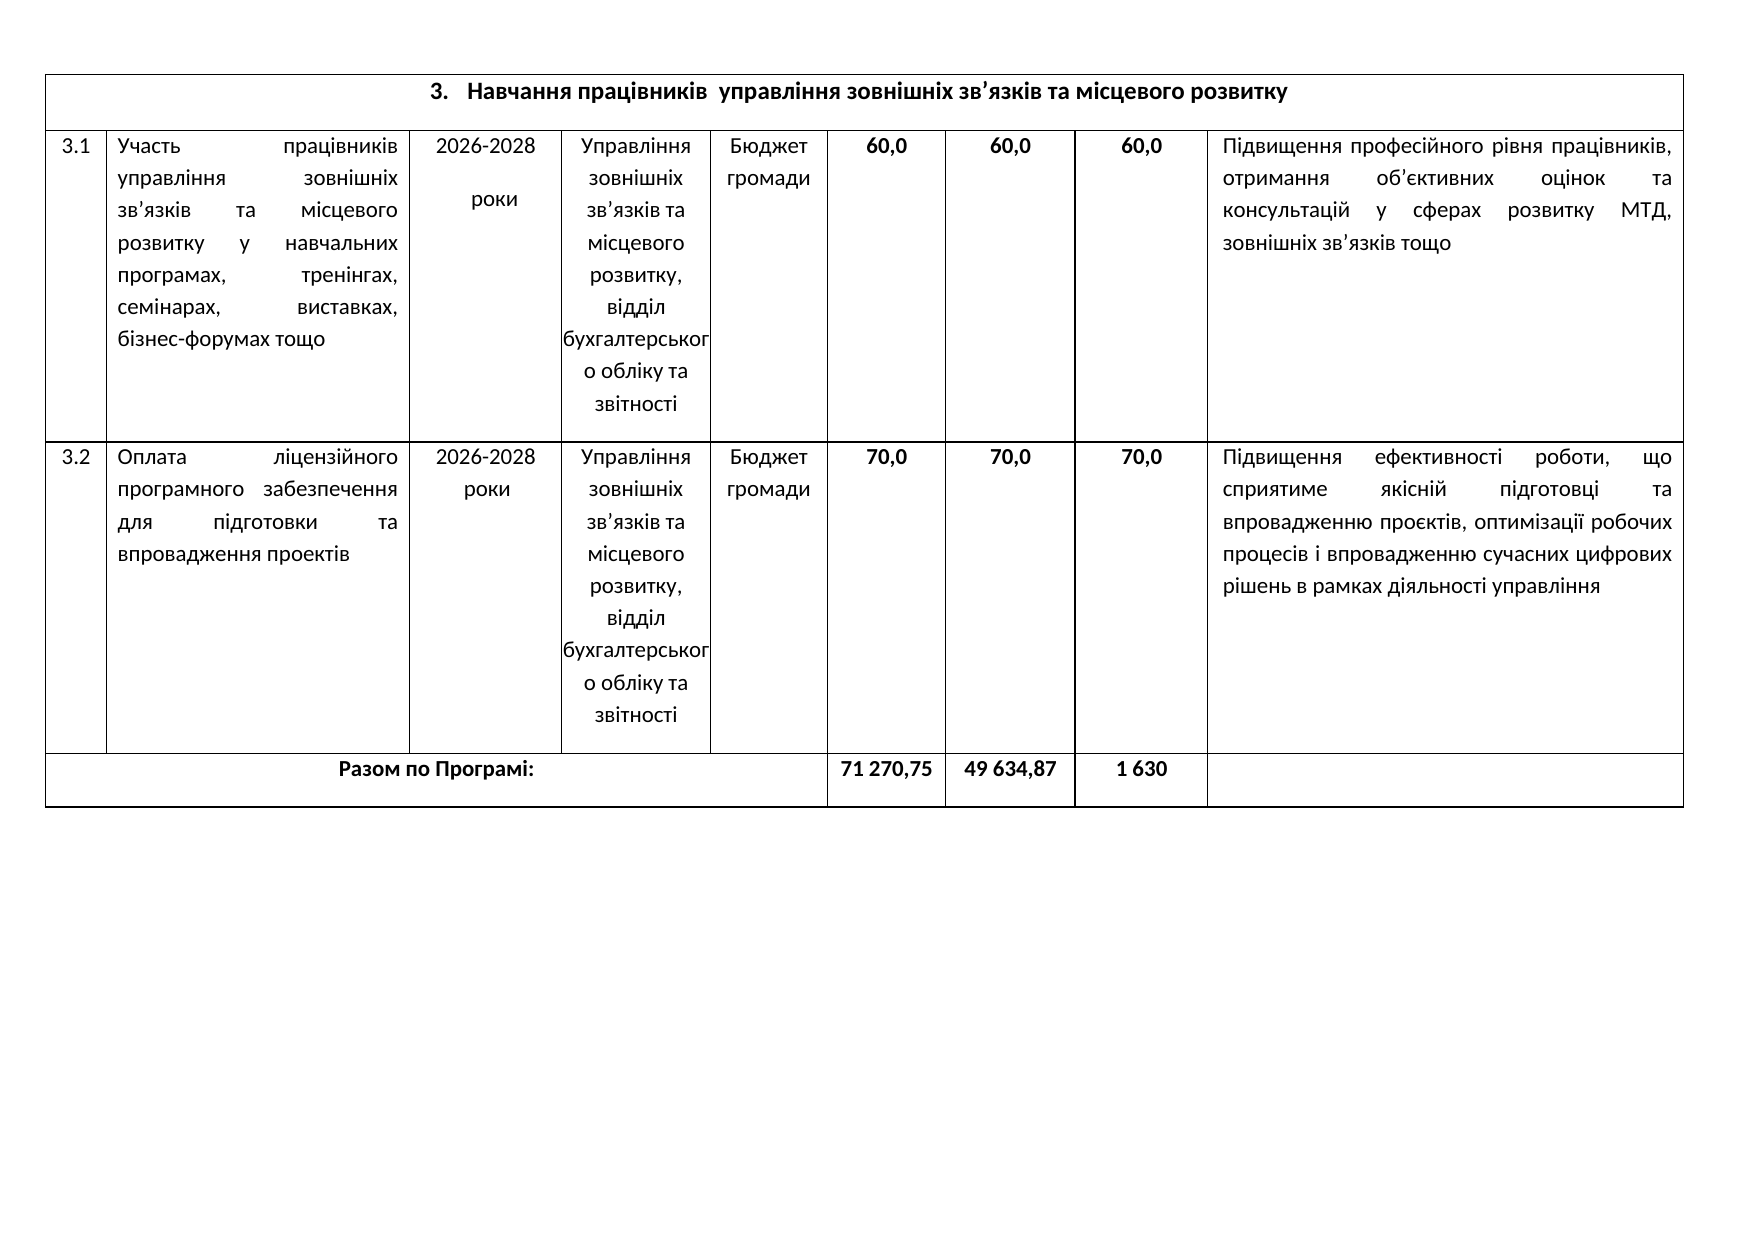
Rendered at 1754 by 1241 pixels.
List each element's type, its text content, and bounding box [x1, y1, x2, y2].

table_cell Бюджет громади [711, 443, 827, 753]
table_cell Управління зовнішніх зв’язків та місцевого розвитку, відділ бухгалтерського обліку та звітності [562, 443, 710, 753]
table_cell Підвищення професійного рівня працівників, отримання об’єктивних оцінок та консультацій у сферах розвитку МТД, зовнішніх зв’язків тощо [1208, 131, 1683, 441]
table_cell 2026-2028 роки [410, 131, 561, 441]
table_cell 60,0 [946, 131, 1074, 441]
table_cell 70,0 [946, 443, 1074, 753]
table_cell Бюджет громади [711, 131, 827, 441]
table_cell 49 634,87 [946, 754, 1074, 806]
table_cell Підвищення ефективності роботи, що сприятиме якісній підготовці та впровадженню проєктів, оптимізації робочих процесів і впровадженню сучасних цифрових рішень в рамках діяльності управління [1208, 443, 1683, 753]
table_cell 60,0 [1076, 131, 1207, 441]
table_cell 71 270,75 [828, 754, 945, 806]
table_cell Навчання працівників управління зовнішніх зв’язків та місцевого розвитку [46, 75, 1683, 130]
table_cell 3.1 [46, 131, 106, 441]
table_cell 1 630 [1076, 754, 1207, 806]
table_cell Участь працівників управління зовнішніх зв’язків та місцевого розвитку у навчальних програмах, тренінгах, семінарах, виставках, бізнес-форумах тощо [107, 131, 409, 441]
table_cell Оплата ліцензійного програмного забезпечення для підготовки та впровадження проектів [107, 443, 409, 753]
table_cell 60,0 [828, 131, 945, 441]
table_cell [1208, 754, 1683, 806]
table_cell 3.2 [46, 443, 106, 753]
table_cell 70,0 [828, 443, 945, 753]
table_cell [562, 131, 710, 441]
table_cell 70,0 [1076, 443, 1207, 753]
table_cell 2026-2028 роки [410, 443, 561, 753]
table_cell Разом по Програмі: [46, 754, 827, 806]
